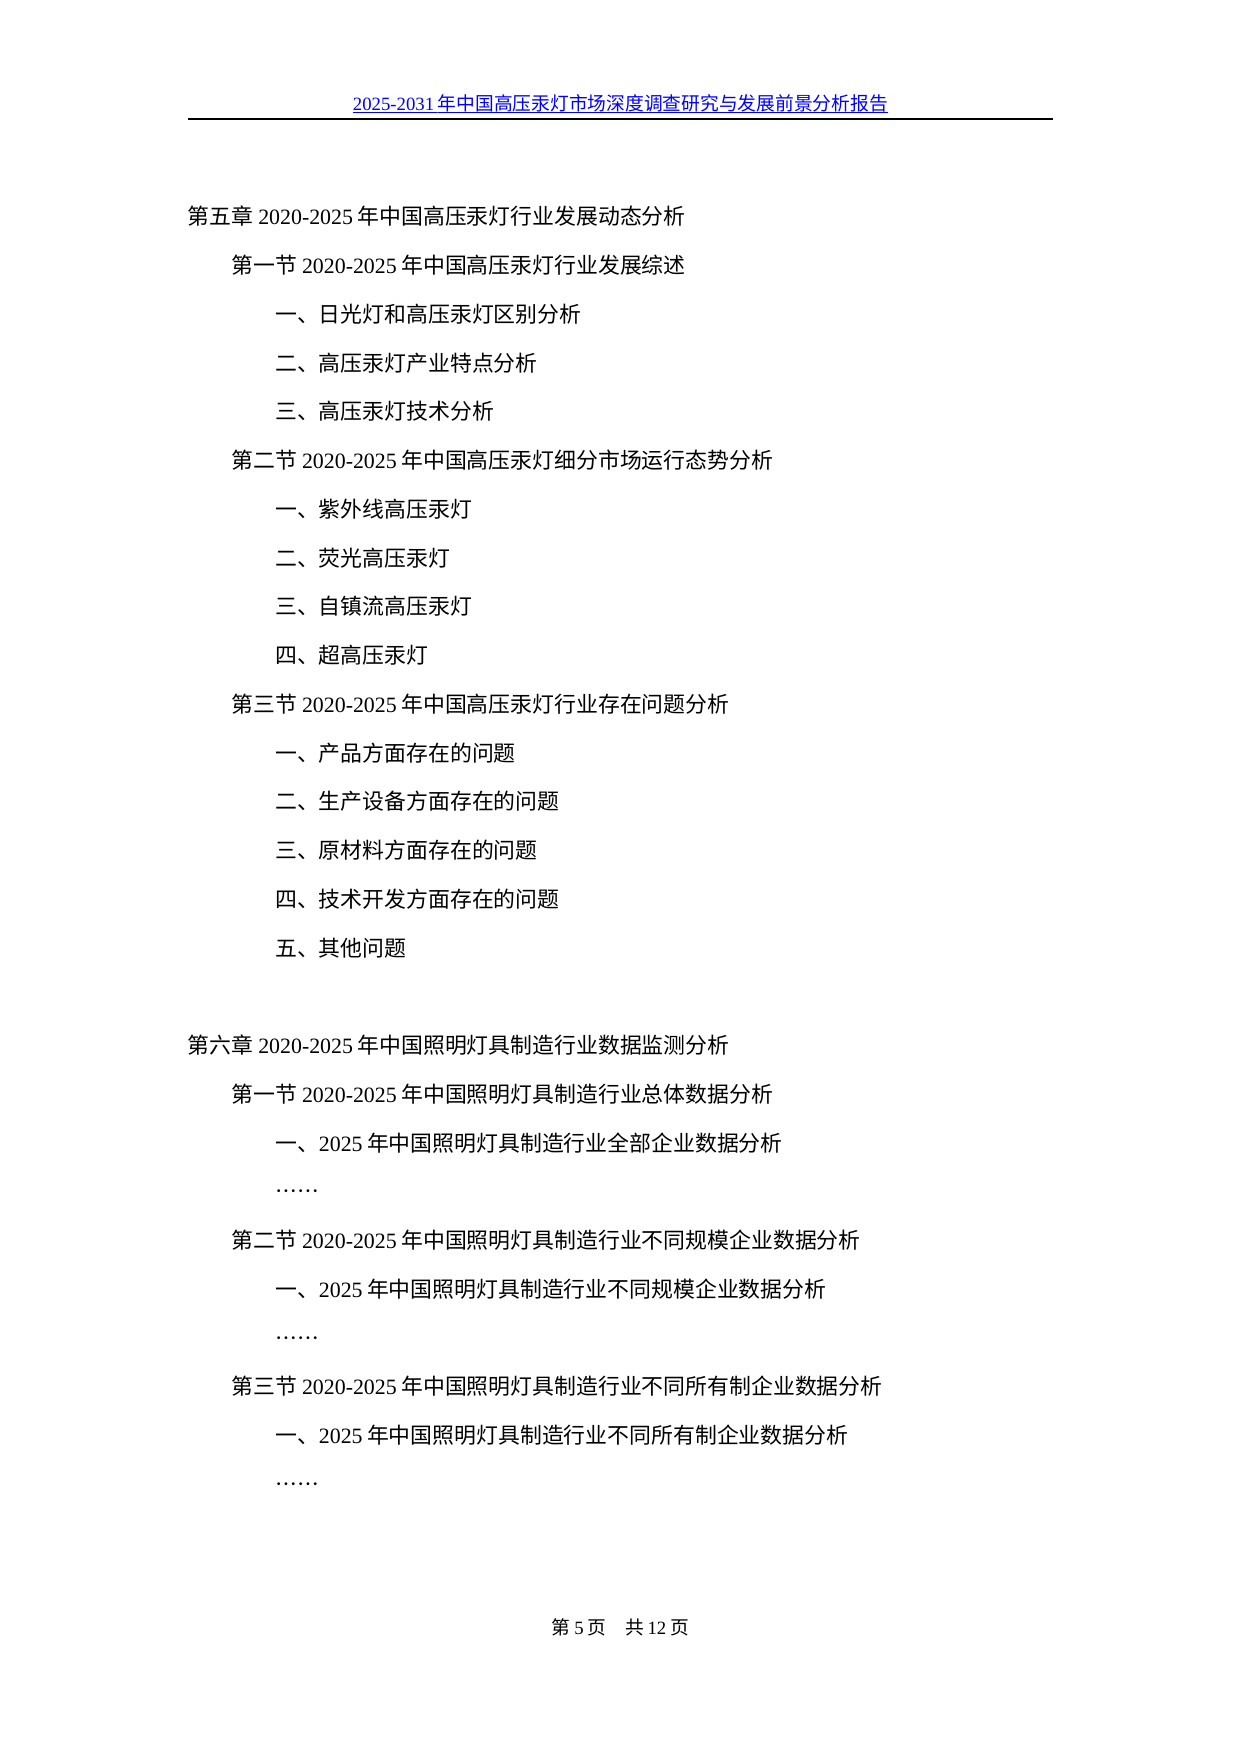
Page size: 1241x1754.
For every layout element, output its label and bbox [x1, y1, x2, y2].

text [187, 150, 1053, 1499]
